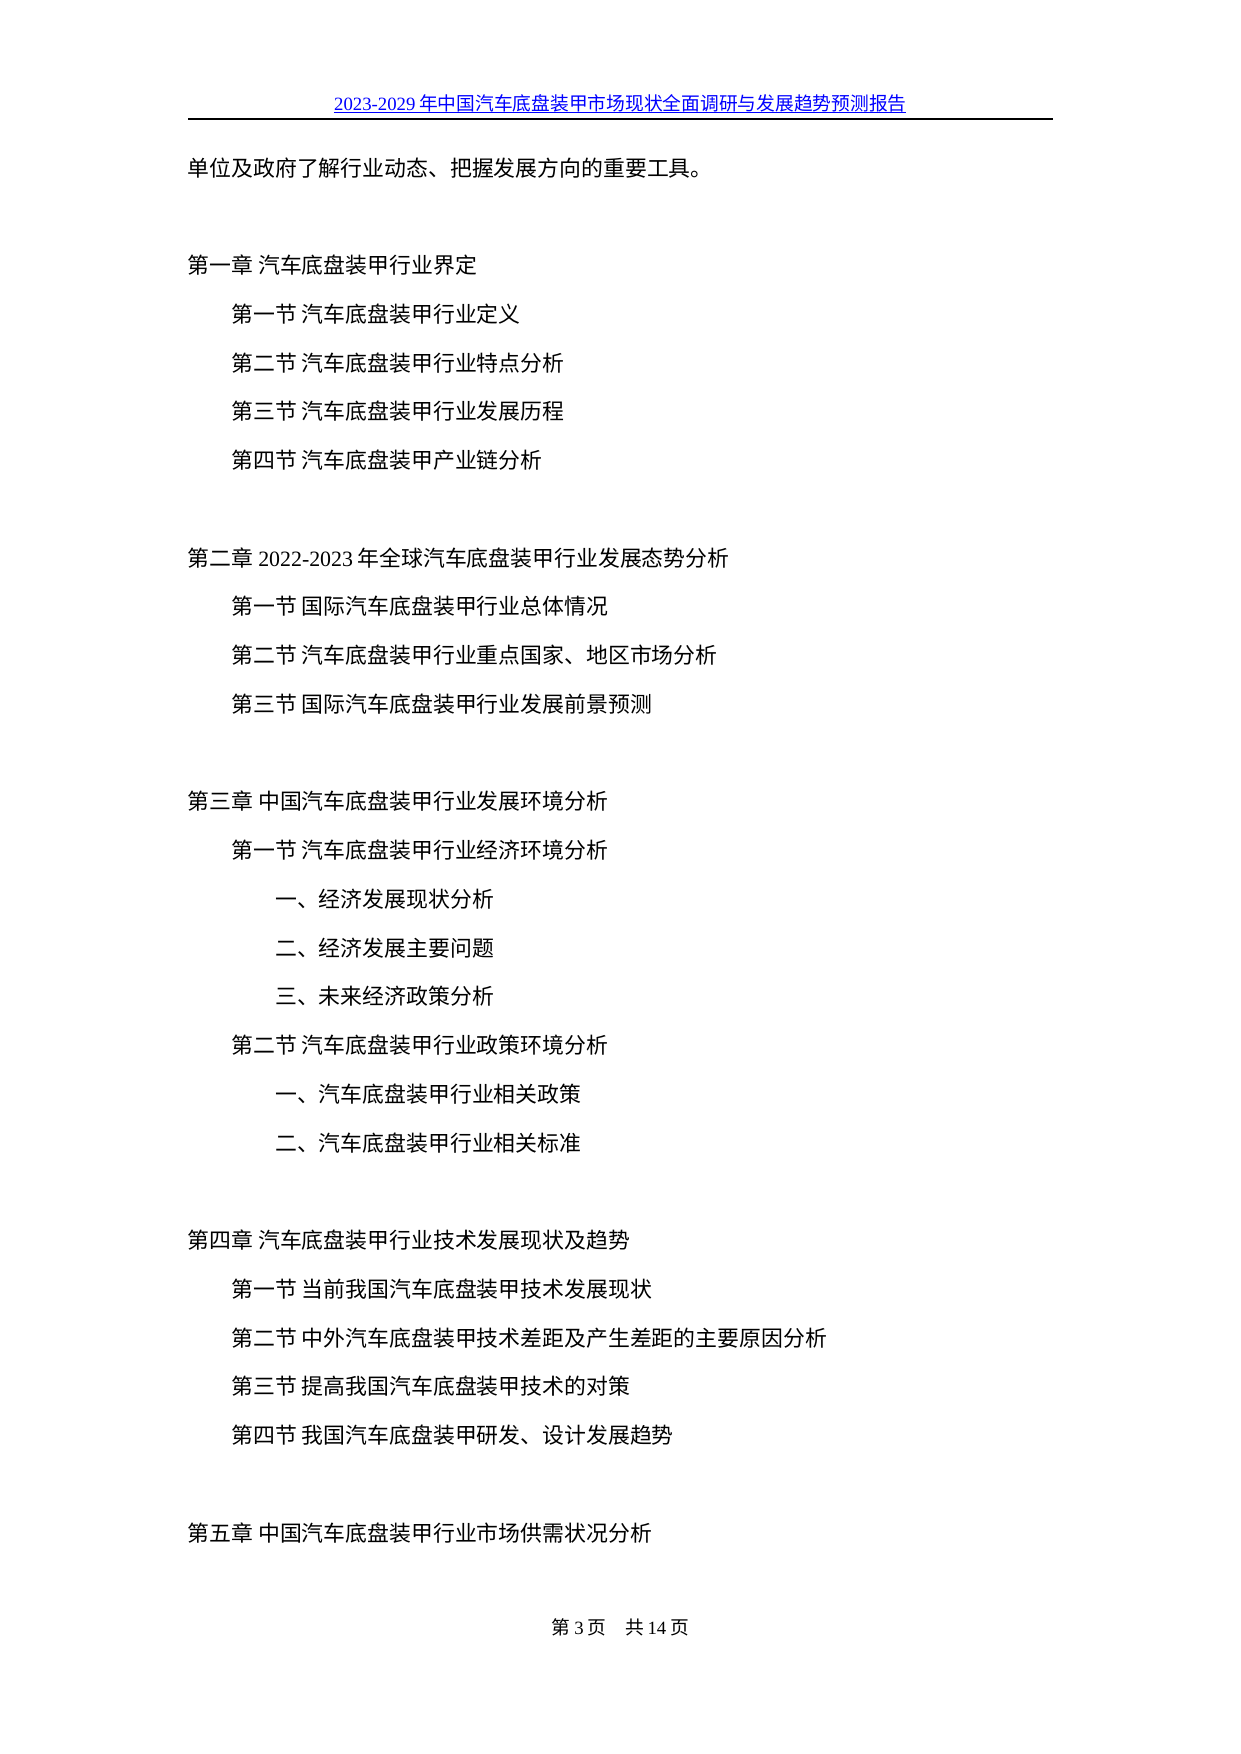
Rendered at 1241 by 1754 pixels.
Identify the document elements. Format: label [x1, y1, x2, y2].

text [187, 150, 1053, 1548]
